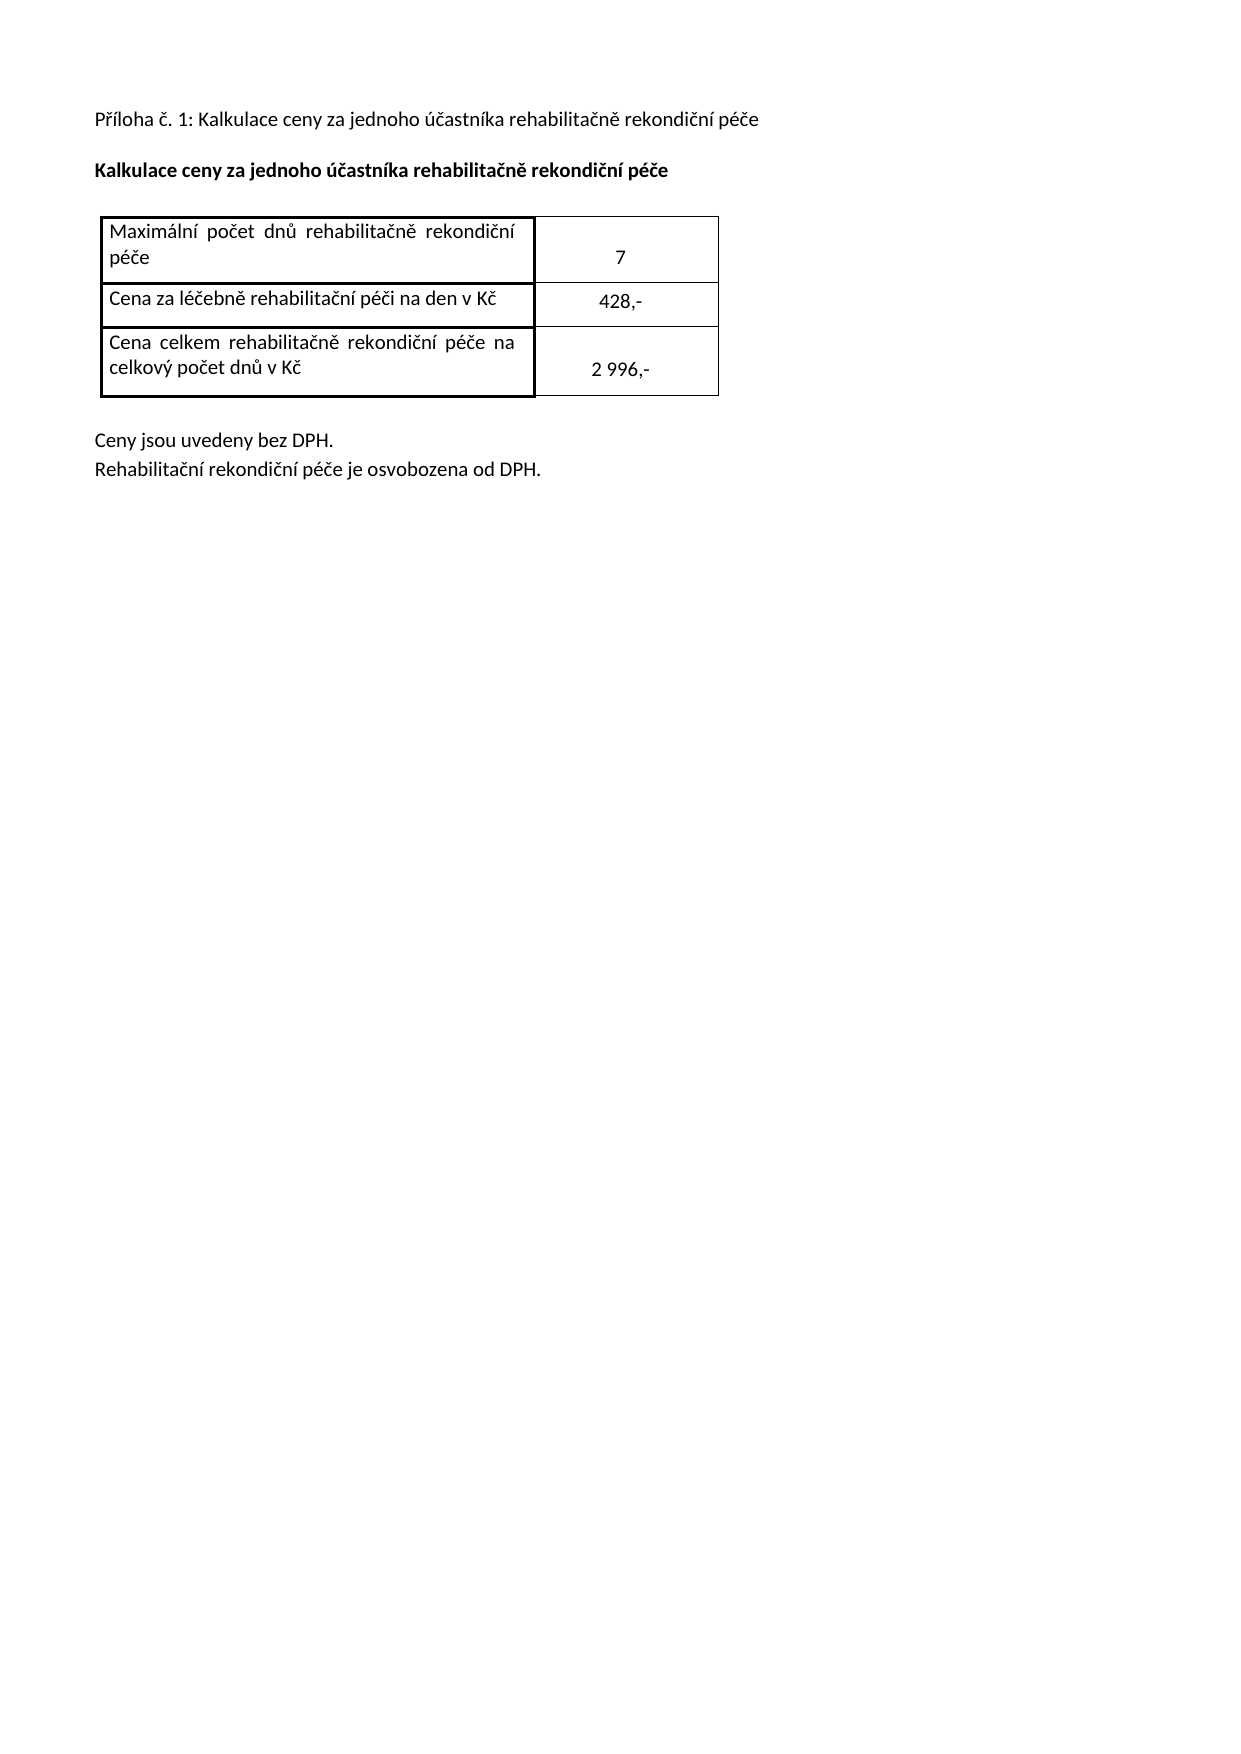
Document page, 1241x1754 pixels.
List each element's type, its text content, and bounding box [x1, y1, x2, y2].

table_cell 2 996,- [536, 327, 718, 394]
table_header Maximální počet dnů rehabilitačně rekondiční péče [103, 219, 533, 282]
table_cell Cena celkem rehabilitačně rekondiční péče na celkový počet dnů v Kč [103, 329, 533, 394]
text Kalkulace ceny za jednoho účastníka rehabilitačně rekondiční péče [94, 157, 1146, 183]
text Rehabilitační rekondiční péče je osvobozena od DPH. [94, 456, 1146, 481]
table_header 7 [536, 217, 718, 282]
text Ceny jsou uvedeny bez DPH. [94, 427, 1146, 452]
text Příloha č. 1: Kalkulace ceny za jednoho účastníka rehabilitačně rekondiční péče [94, 106, 1146, 132]
table_cell 428,- [536, 283, 718, 326]
table_cell Cena za léčebně rehabilitační péči na den v Kč [103, 285, 533, 326]
